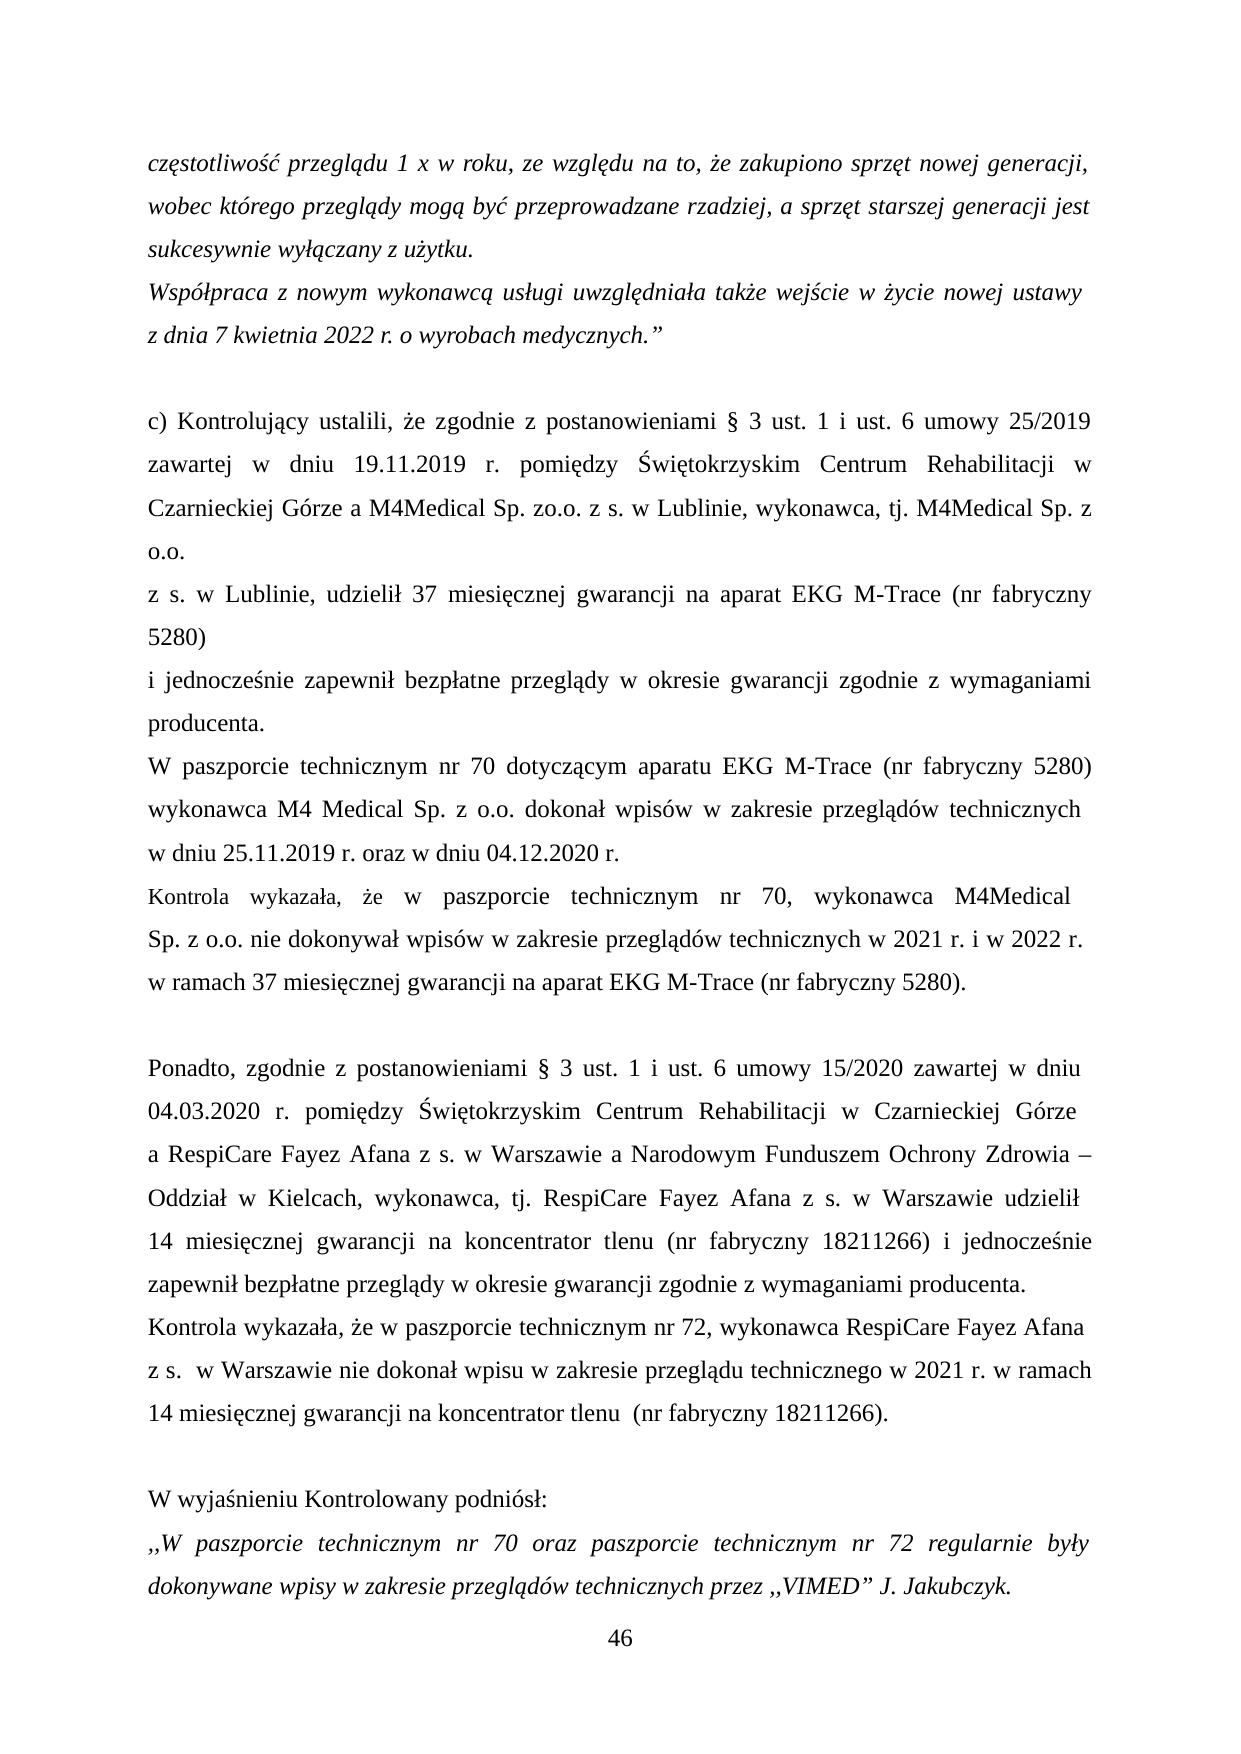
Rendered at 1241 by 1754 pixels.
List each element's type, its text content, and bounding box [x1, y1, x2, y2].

text Kontrola wykazała, że w paszporcie technicznym nr 72, wykonawca RespiCare Fayez Afana z s. w Warszawie nie dokonał wpisu w zakresie przeglądu technicznego w 2021 r. w ramach 14 miesięcznej gwarancji na koncentrator tlenu (nr fabryczny 18211266). [148, 1312, 1093, 1427]
text c) Kontrolujący ustalili, że zgodnie z postanowieniami § 3 ust. 1 i ust. 6 umowy 25/2019 zawartej w dniu 19.11.2019 r. pomiędzy Świętokrzyskim Centrum Rehabilitacji w Czarnieckiej Górze a M4Medical Sp. zo.o. z s. w Lublinie, wykonawca, tj. M4Medical Sp. z o.o. z s. w Lublinie, udzielił 37 miesięcznej gwarancji na aparat EKG M-Trace (nr fabryczny 5280) i jednocześnie zapewnił bezpłatne przeglądy w okresie gwarancji zgodnie z wymaganiami producenta. [148, 406, 1093, 737]
text Kontrola wykazała, że w paszporcie technicznym nr 70, wykonawca M4Medical Sp. z o.o. nie dokonywał wpisów w zakresie przeglądów technicznych w 2021 r. i w 2022 r. w ramach 37 miesięcznej gwarancji na aparat EKG M-Trace (nr fabryczny 5280). [148, 881, 1093, 996]
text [148, 148, 1093, 263]
text W paszporcie technicznym nr 70 dotyczącym aparatu EKG M-Trace (nr fabryczny 5280) wykonawca M4 Medical Sp. z o.o. dokonał wpisów w zakresie przeglądów technicznych w dniu 25.11.2019 r. oraz w dniu 04.12.2020 r. [148, 751, 1093, 866]
text Ponadto, zgodnie z postanowieniami § 3 ust. 1 i ust. 6 umowy 15/2020 zawartej w dniu 04.03.2020 r. pomiędzy Świętokrzyskim Centrum Rehabilitacji w Czarnieckiej Górze a RespiCare Fayez Afana z s. w Warszawie a Narodowym Funduszem Ochrony Zdrowia – Oddział w Kielcach, wykonawca, tj. RespiCare Fayez Afana z s. w Warszawie udzielił 14 miesięcznej gwarancji na koncentrator tlenu (nr fabryczny 18211266) i jednocześnie zapewnił bezpłatne przeglądy w okresie gwarancji zgodnie z wymaganiami producenta. [148, 1053, 1093, 1298]
text W wyjaśnieniu Kontrolowany podniósł: [148, 1484, 1093, 1513]
text Współpraca z nowym wykonawcą usługi uwzględniała także wejście w życie nowej ustawy z dnia 7 kwietnia 2022 r. o wyrobach medycznych.” [148, 277, 1093, 349]
text ,,W paszporcie technicznym nr 70 oraz paszporcie technicznym nr 72 regularnie były dokonywane wpisy w zakresie przeglądów technicznych przez ,,VIMED” J. Jakubczyk. [148, 1528, 1093, 1599]
